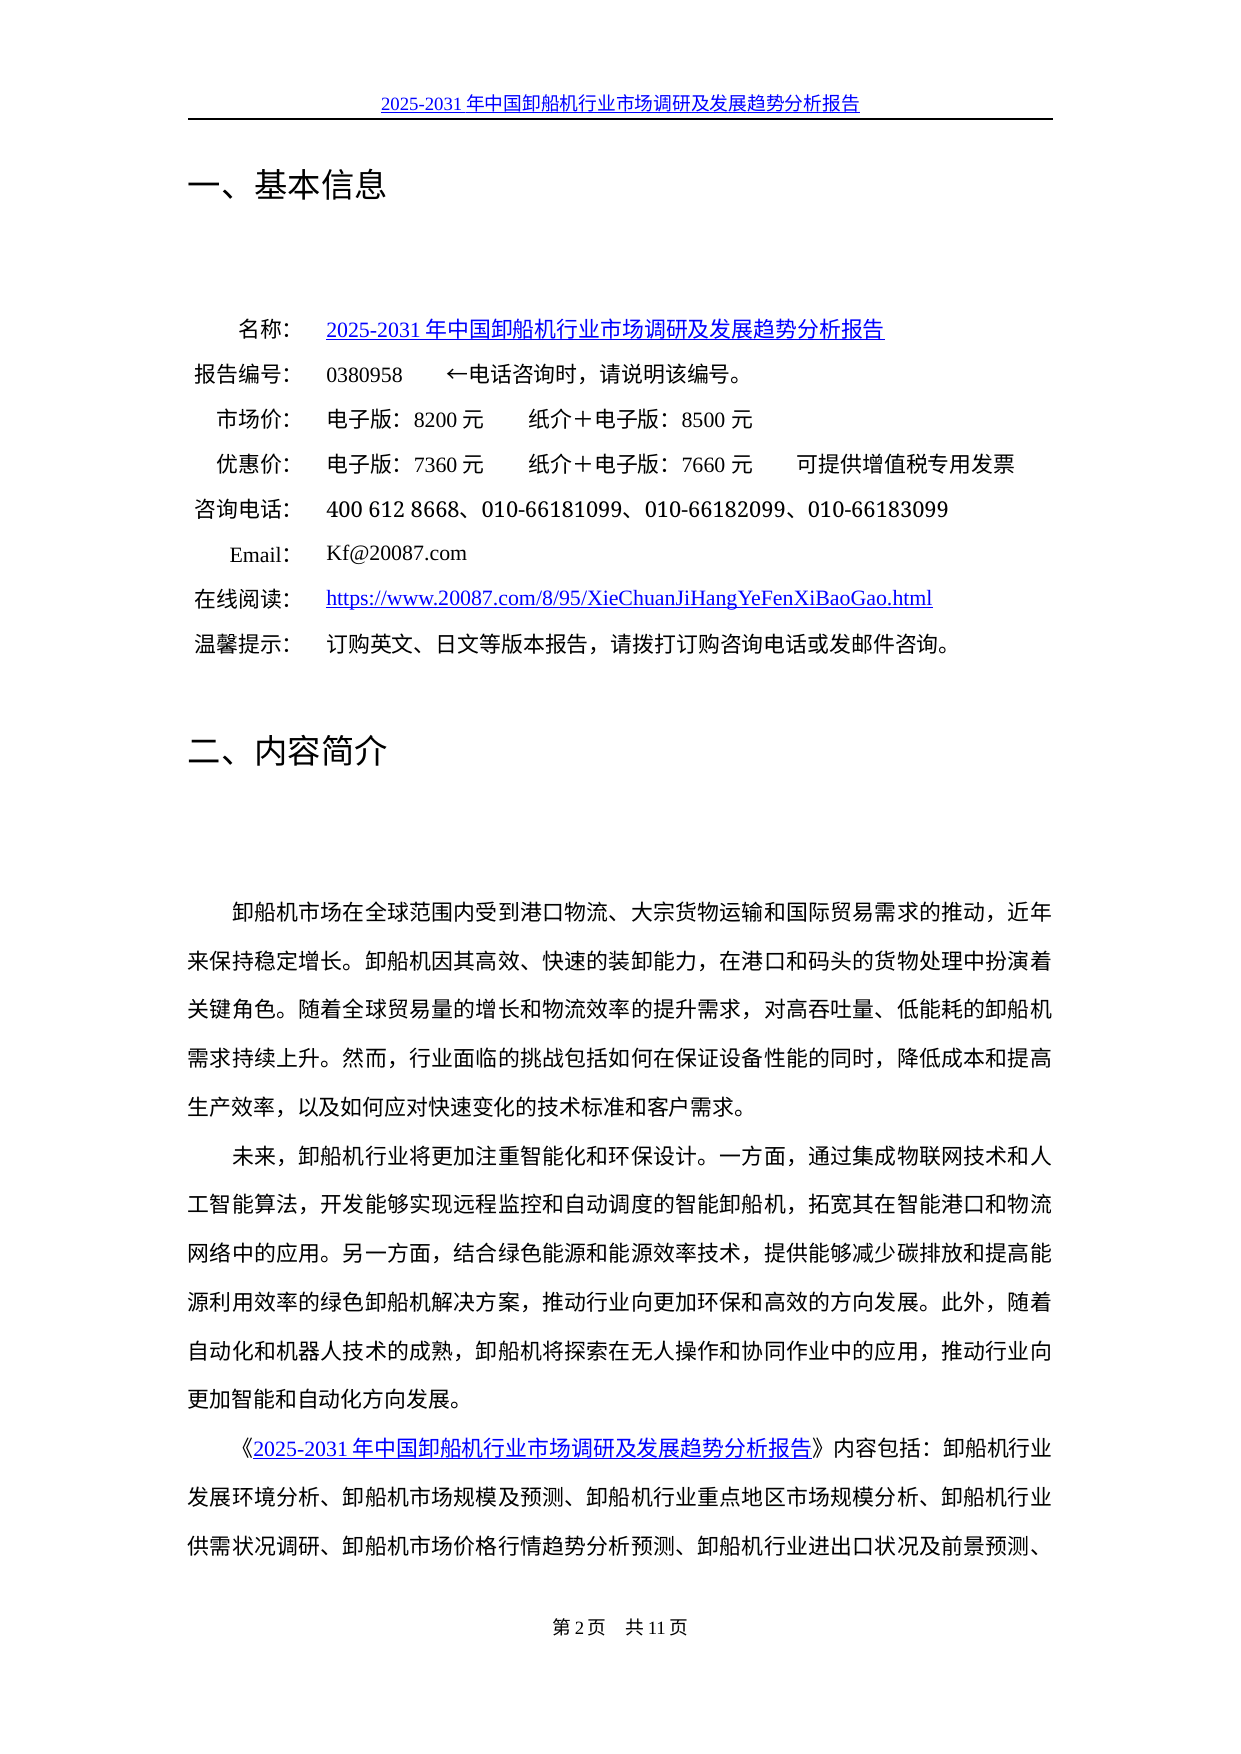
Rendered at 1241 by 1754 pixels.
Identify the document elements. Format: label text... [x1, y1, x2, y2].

table_cell 优惠价： [167, 447, 315, 492]
table_cell 在线阅读： [167, 582, 315, 627]
table_header 2025-2031年中国卸船机行业市场调研及发展趋势分析报告 [315, 312, 1073, 357]
table_cell Kf@20087.com [315, 537, 1073, 582]
table_cell [315, 582, 1073, 627]
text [187, 894, 1053, 1561]
table_cell 电子版：7360 元 纸介＋电子版：7660 元 可提供增值税专用发票 [315, 447, 1073, 492]
table_cell 报告编号： [167, 357, 315, 402]
table_cell 电子版：8200 元 纸介＋电子版：8500 元 [315, 402, 1073, 447]
table_cell 市场价： [167, 402, 315, 447]
table_cell 咨询电话： [167, 492, 315, 537]
table_cell 订购英文、日文等版本报告，请拨打订购咨询电话或发邮件咨询。 [315, 627, 1073, 672]
table_cell 400 612 8668、010-66181099、010-66182099、010-66183099 [315, 492, 1073, 537]
title 二、内容简介 [187, 717, 1053, 782]
table_cell Email： [167, 537, 315, 582]
table_cell 温馨提示： [167, 627, 315, 672]
title 一、基本信息 [187, 150, 1053, 215]
table_header 名称： [167, 312, 315, 357]
table_cell 0380958 ←电话咨询时，请说明该编号。 [315, 357, 1073, 402]
